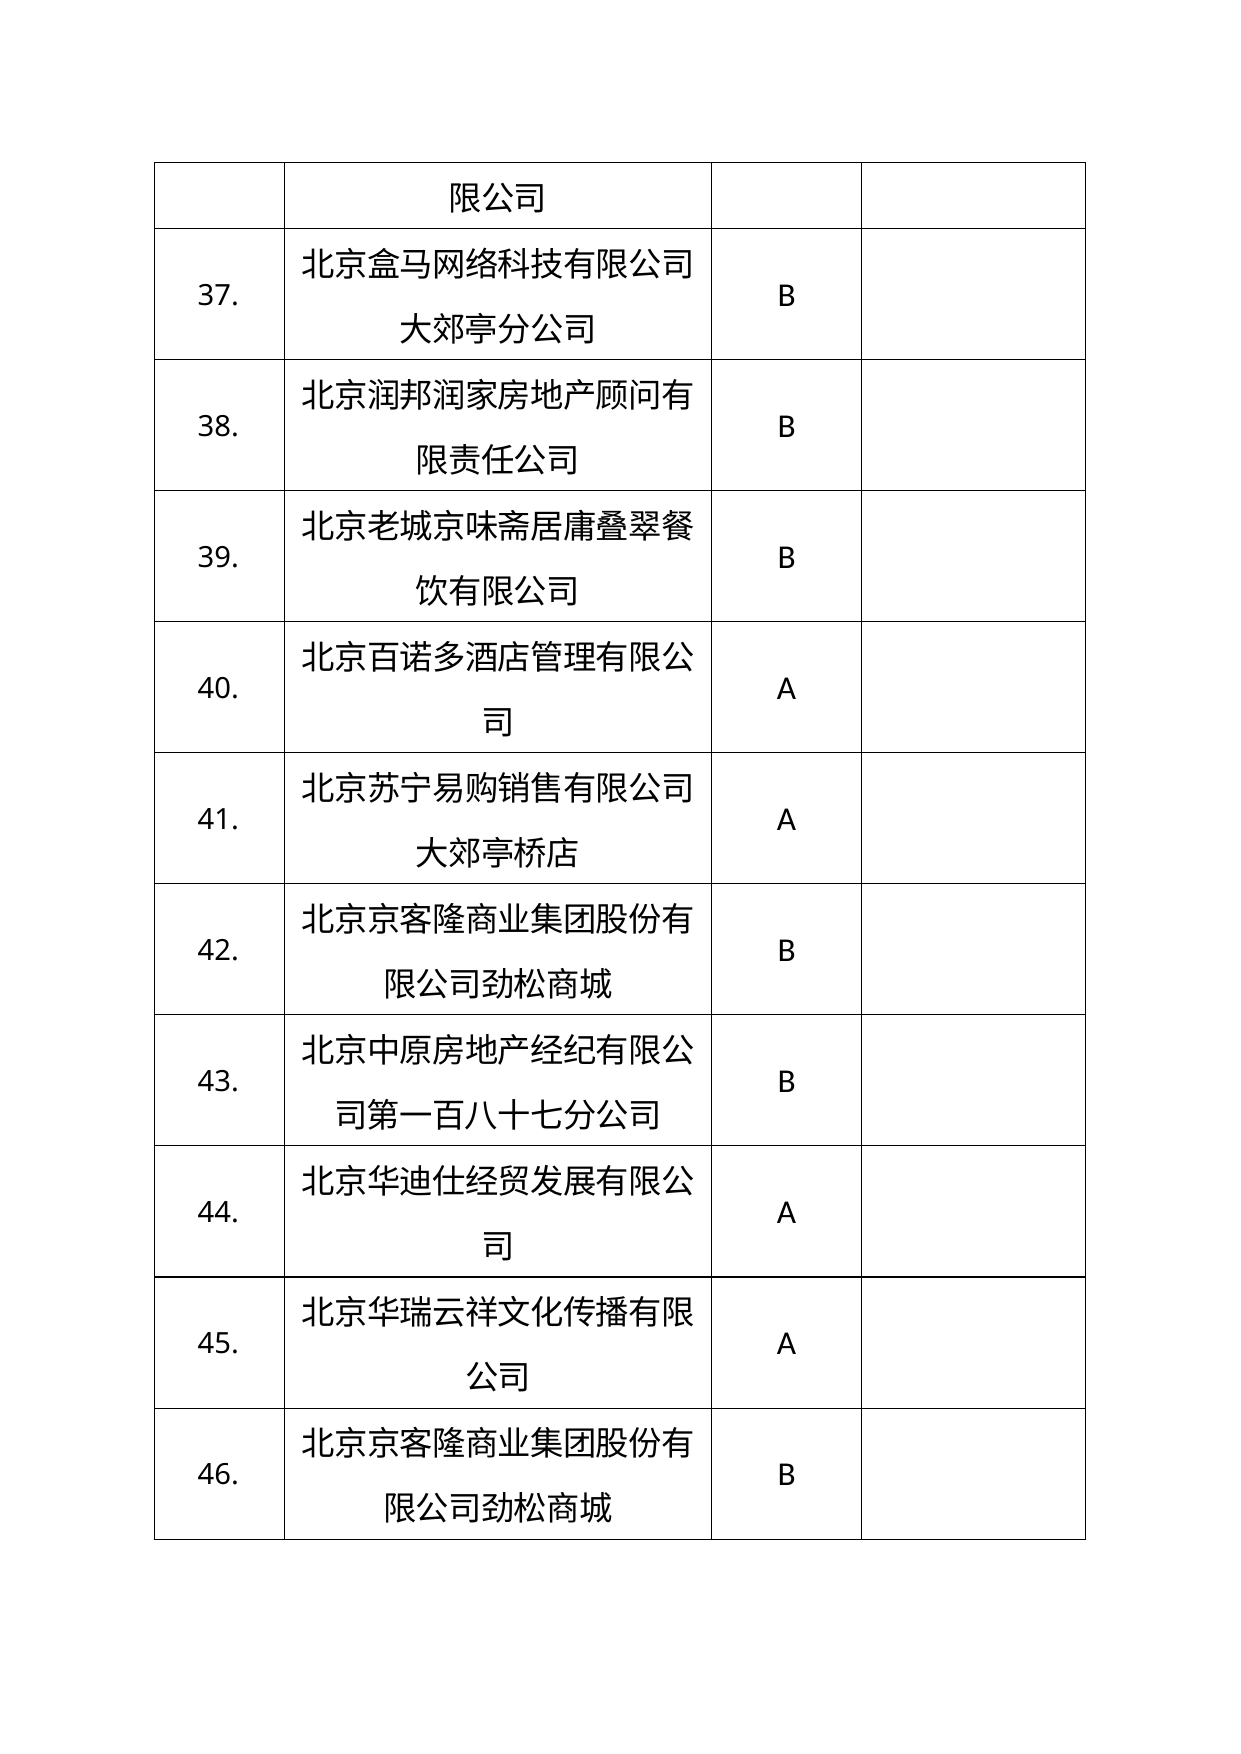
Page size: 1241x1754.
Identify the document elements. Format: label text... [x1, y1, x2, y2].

table_cell A [712, 753, 861, 883]
table_cell [862, 1146, 1085, 1276]
table_cell 北京京客隆商业集团股份有限公司劲松商城 [285, 884, 711, 1014]
table_cell [155, 491, 284, 621]
table_cell [155, 1015, 284, 1145]
table_cell B [712, 884, 861, 1014]
table_cell [155, 622, 284, 752]
table_cell [862, 753, 1085, 883]
table_cell [862, 229, 1085, 359]
table_cell [155, 163, 284, 228]
table_cell [155, 1278, 284, 1407]
table_cell A [712, 1146, 861, 1276]
table_cell 北京华迪仕经贸发展有限公司 [285, 1146, 711, 1276]
table_cell B [712, 491, 861, 621]
table_cell [862, 1278, 1085, 1407]
table_cell B [712, 1409, 861, 1538]
table_cell 北京京客隆商业集团股份有限公司劲松商城 [285, 1409, 711, 1538]
table_cell [862, 163, 1085, 228]
table_cell [862, 1409, 1085, 1538]
table_cell 北京苏宁易购销售有限公司大郊亭桥店 [285, 753, 711, 883]
table_cell B [712, 1015, 861, 1145]
table_cell [862, 1015, 1085, 1145]
table_cell A [712, 1278, 861, 1407]
table_cell [862, 491, 1085, 621]
table_cell [155, 1409, 284, 1538]
table_cell 北京中原房地产经纪有限公司第一百八十七分公司 [285, 1015, 711, 1145]
table_cell [155, 229, 284, 359]
table_cell B [712, 360, 861, 490]
table_cell [862, 360, 1085, 490]
table_cell 北京润邦润家房地产顾问有限责任公司 [285, 360, 711, 490]
table_cell 北京华瑞云祥文化传播有限公司 [285, 1278, 711, 1407]
table_cell [155, 884, 284, 1014]
table_cell 北京老城京味斋居庸叠翠餐饮有限公司 [285, 491, 711, 621]
table_cell 蟹缘居（北京）餐饮服务有限公司 [285, 163, 711, 228]
table_cell A [712, 622, 861, 752]
table_cell B [712, 229, 861, 359]
table_cell 北京百诺多酒店管理有限公司 [285, 622, 711, 752]
table_cell [155, 360, 284, 490]
table_cell [862, 622, 1085, 752]
table_cell [155, 753, 284, 883]
table_cell [155, 1146, 284, 1276]
table_cell A [712, 163, 861, 228]
table_cell [862, 884, 1085, 1014]
table_cell 北京盒马网络科技有限公司大郊亭分公司 [285, 229, 711, 359]
